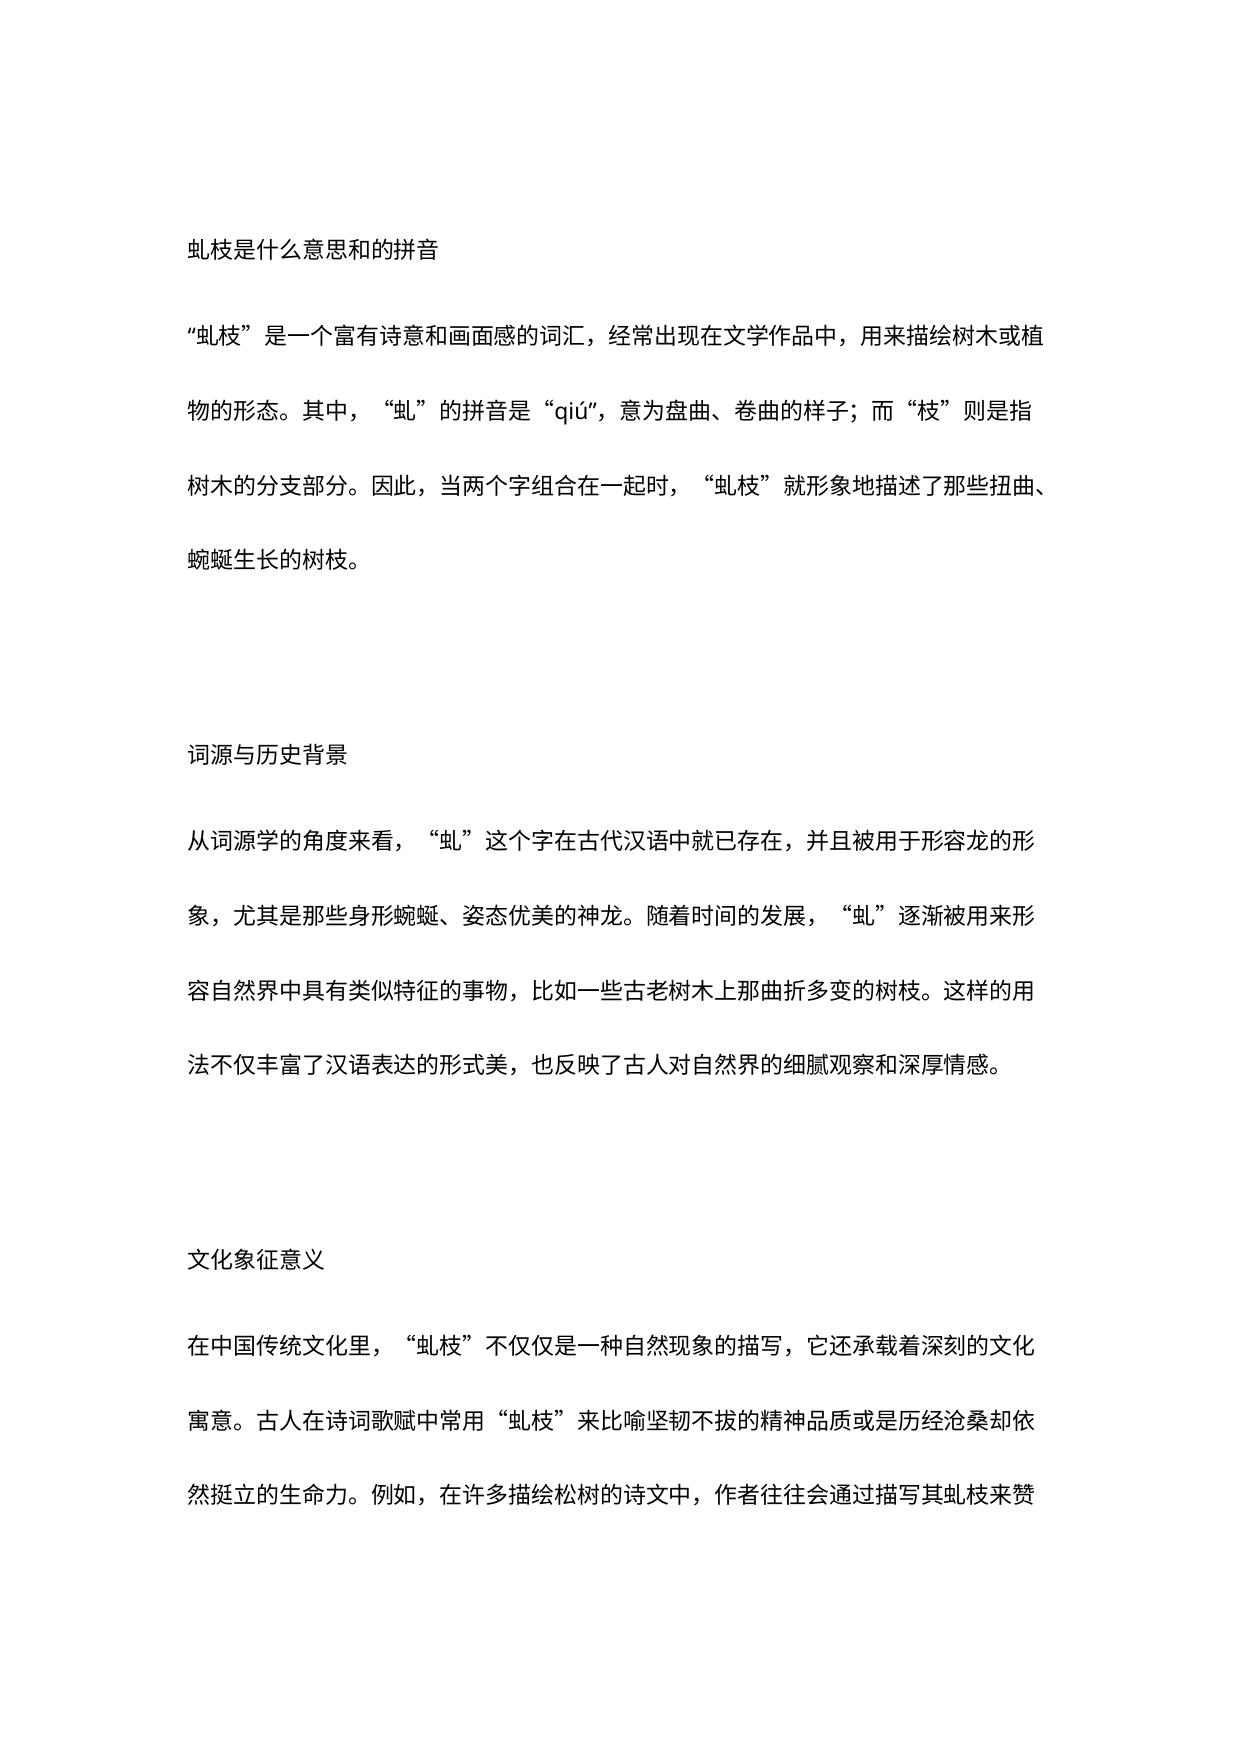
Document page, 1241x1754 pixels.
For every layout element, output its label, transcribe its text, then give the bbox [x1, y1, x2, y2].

text 从词源学的角度来看，“虬”这个字在古代汉语中就已存在，并且被用于形容龙的形象，尤其是那些身形蜿蜒、姿态优美的神龙。随着时间的发展，“虬”逐渐被用来形容自然界中具有类似特征的事物，比如一些古老树木上那曲折多变的树枝。这样的用法不仅丰富了汉语表达的形式美，也反映了古人对自然界的细腻观察和深厚情感。 [187, 807, 1053, 1096]
text 文化象征意义 [187, 1226, 1053, 1291]
text “虬枝”是一个富有诗意和画面感的词汇，经常出现在文学作品中，用来描绘树木或植物的形态。其中，“虬”的拼音是“qiú”，意为盘曲、卷曲的样子；而“枝”则是指树木的分支部分。因此，当两个字组合在一起时，“虬枝”就形象地描述了那些扭曲、蜿蜒生长的树枝。 [187, 302, 1053, 591]
text 虬枝是什么意思和的拼音 [187, 216, 1053, 281]
text 词源与历史背景 [187, 721, 1053, 786]
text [187, 1312, 1053, 1527]
